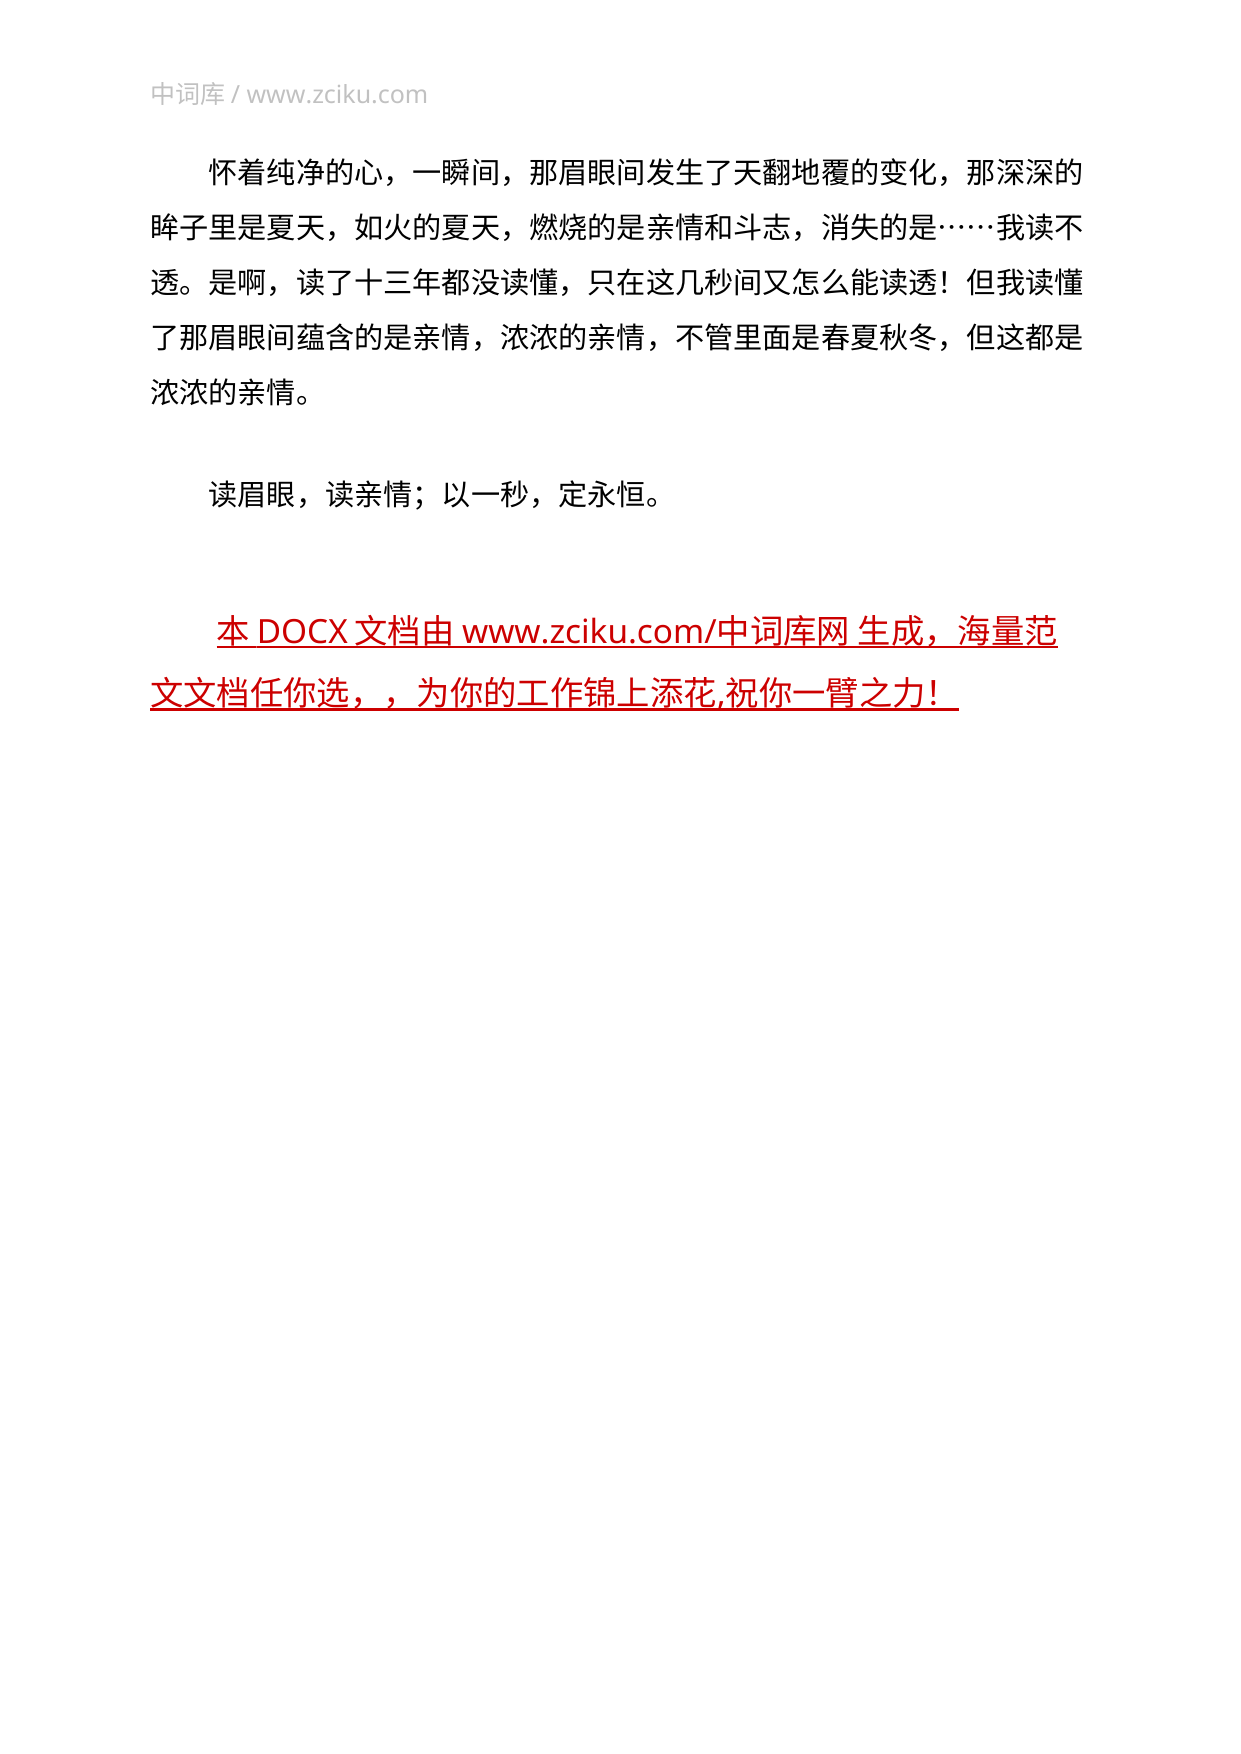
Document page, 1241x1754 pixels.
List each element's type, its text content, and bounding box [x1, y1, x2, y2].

text 怀着纯净的心，一瞬间，那眉眼间发生了天翻地覆的变化，那深深的眸子里是夏天，如火的夏天，燃烧的是亲情和斗志，消失的是……我读不透。是啊，读了十三年都没读懂，只在这几秒间又怎么能读透！但我读懂了那眉眼间蕴含的是亲情，浓浓的亲情，不管里面是春夏秋冬，但这都是浓浓的亲情。 [150, 150, 1090, 412]
text 读眉眼，读亲情；以一秒，定永恒。 [150, 471, 1090, 514]
text 本DOCX文档由 www.zciku.com/中词库网 生成，海量范文文档任你选，，为你的工作锦上添花,祝你一臂之力！ [150, 604, 1090, 716]
